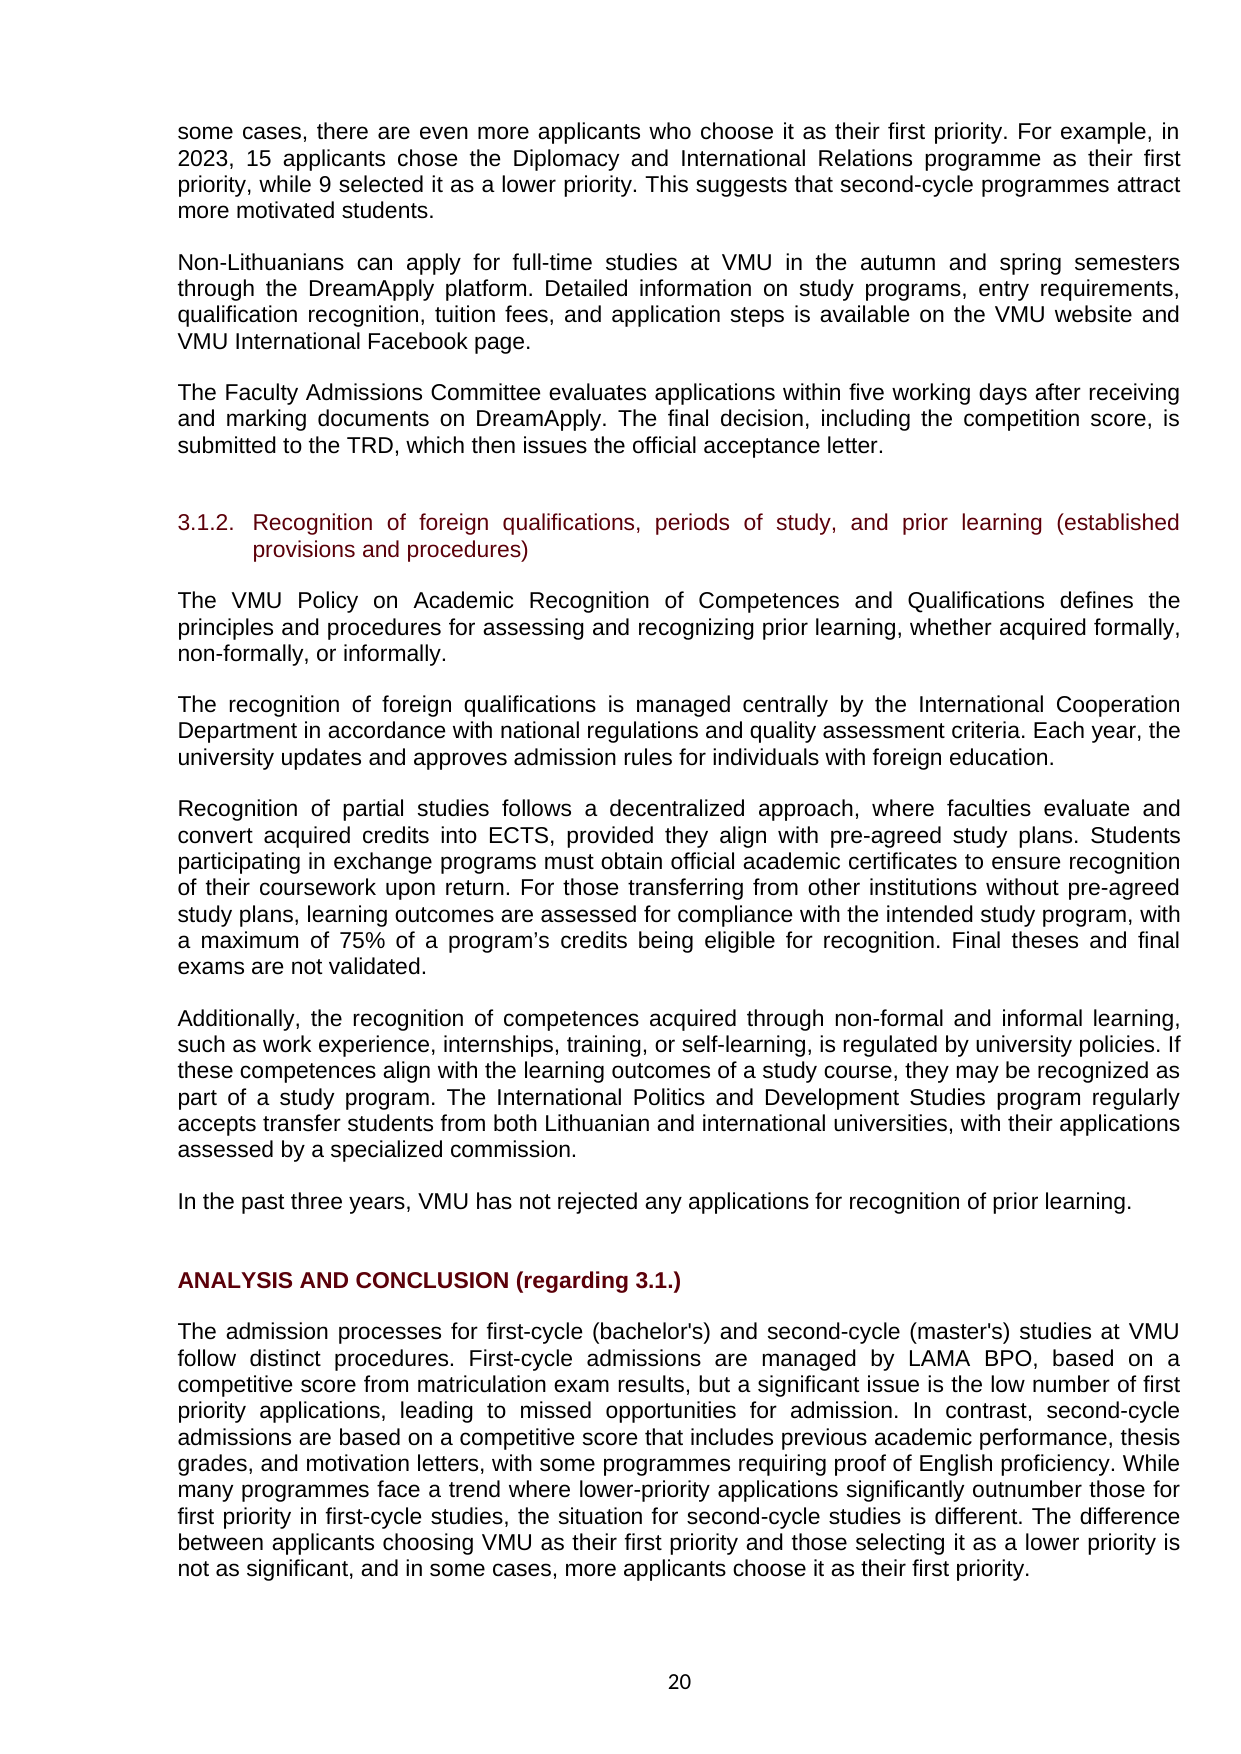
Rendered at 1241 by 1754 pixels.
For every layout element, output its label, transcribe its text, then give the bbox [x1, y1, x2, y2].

text The admission processes for first-cycle (bachelor's) and second-cycle (master's) studies at VMU follow distinct procedures. First-cycle admissions are managed by LAMA BPO, based on a competitive score from matriculation exam results, but a significant issue is the low number of first priority applications, leading to missed opportunities for admission. In contrast, second-cycle admissions are based on a competitive score that includes previous academic performance, thesis grades, and motivation letters, with some programmes requiring proof of English proficiency. While many programmes face a trend where lower-priority applications significantly outnumber those for first priority in first-cycle studies, the situation for second-cycle studies is different. The difference between applicants choosing VMU as their first priority and those selecting it as a lower priority is not as significant, and in some cases, more applicants choose it as their first priority. [177, 1318, 1181, 1582]
text Recognition of partial studies follows a decentralized approach, where faculties evaluate and convert acquired credits into ECTS, provided they align with pre-agreed study plans. Students participating in exchange programs must obtain official academic certificates to ensure recognition of their coursework upon return. For those transferring from other institutions without pre-agreed study plans, learning outcomes are assessed for compliance with the intended study program, with a maximum of 75% of a program’s credits being eligible for recognition. Final theses and final exams are not validated. [177, 795, 1181, 980]
text Non-Lithuanians can apply for full-time studies at VMU in the autumn and spring semesters through the DreamApply platform. Detailed information on study programs, entry requirements, qualification recognition, tuition fees, and application steps is available on the VMU website and VMU International Facebook page. [177, 248, 1181, 354]
text The VMU Policy on Academic Recognition of Competences and Qualifications defines the principles and procedures for assessing and recognizing prior learning, whether acquired formally, non-formally, or informally. [177, 587, 1181, 666]
text Additionally, the recognition of competences acquired through non-formal and informal learning, such as work experience, internships, training, or self-learning, is regulated by university policies. If these competences align with the learning outcomes of a study course, they may be recognized as part of a study program. The International Politics and Development Studies program regularly accepts transfer students from both Lithuanian and international universities, with their applications assessed by a specialized commission. [177, 1005, 1181, 1163]
text In the past three years, VMU has not rejected any applications for recognition of prior learning. [177, 1188, 1181, 1214]
text ANALYSIS AND CONCLUSION (regarding 3.1.) [177, 1267, 1181, 1293]
text The recognition of foreign qualifications is managed centrally by the International Cooperation Department in accordance with national regulations and quality assessment criteria. Each year, the university updates and approves admission rules for individuals with foreign education. [177, 691, 1181, 770]
list Recognition of foreign qualifications, periods of study, and prior learning (established provisions and procedures) [177, 509, 1181, 562]
text The Faculty Admissions Committee evaluates applications within five working days after receiving and marking documents on DreamApply. The final decision, including the competition score, is submitted to the TRD, which then issues the official acceptance letter. [177, 379, 1181, 458]
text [177, 118, 1181, 223]
